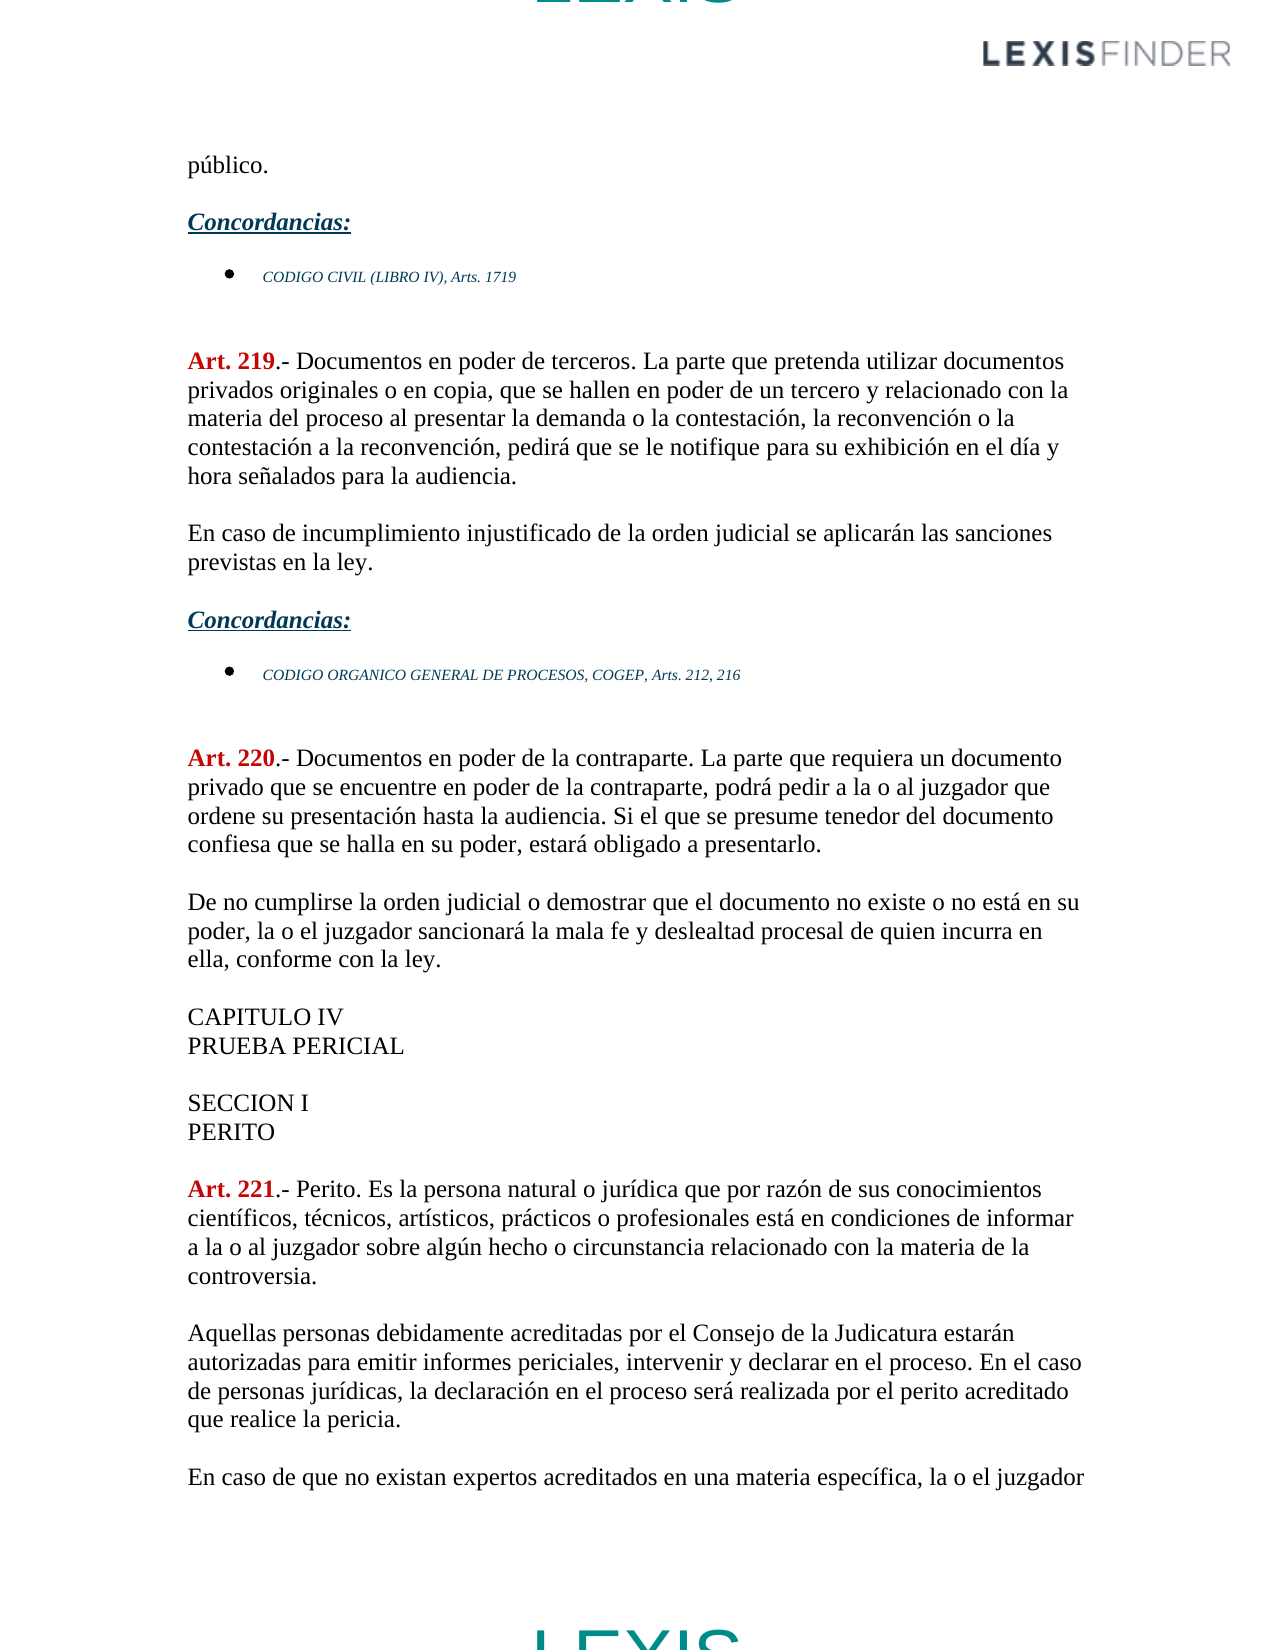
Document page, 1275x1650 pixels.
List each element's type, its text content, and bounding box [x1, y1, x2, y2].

picture [369, 670, 374, 680]
picture [687, 670, 692, 678]
list CODIGO CIVIL (LIBRO IV), Arts. 1719 [225, 265, 1087, 288]
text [187, 150, 1087, 236]
picture [359, 671, 365, 680]
picture [527, 675, 536, 680]
picture [409, 277, 418, 282]
picture [593, 670, 603, 674]
picture [652, 671, 658, 680]
picture [328, 675, 337, 680]
picture [549, 675, 564, 680]
picture [566, 675, 575, 680]
picture [451, 273, 457, 282]
picture [983, 41, 1231, 66]
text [187, 714, 1087, 1491]
picture [328, 277, 336, 282]
list CODIGO ORGANICO GENERAL DE PROCESOS, COGEP, Arts. 212, 216 [225, 663, 1087, 685]
picture [703, 670, 708, 678]
picture [431, 670, 436, 680]
picture [733, 670, 740, 680]
picture [349, 670, 359, 674]
picture [508, 272, 516, 282]
picture [411, 670, 421, 674]
text Art. 219.- Documentos en poder de terceros. La parte que pretenda utilizar documentos privados originales o en copia, que se hallen en poder de un tercero y relacionado con la materia del proceso al presentar la demanda o la contestación, la reconvención o la contestación a la reconvención, pedirá que se le notifique para su exhibición en el día y hora señalados para la audiencia. En caso de incumplimiento injustificado de la orden judicial se aplicarán las sanciones previstas en la ley. Concordancias: [187, 317, 1087, 633]
picture [493, 272, 500, 282]
picture [385, 675, 393, 680]
picture [460, 671, 466, 680]
